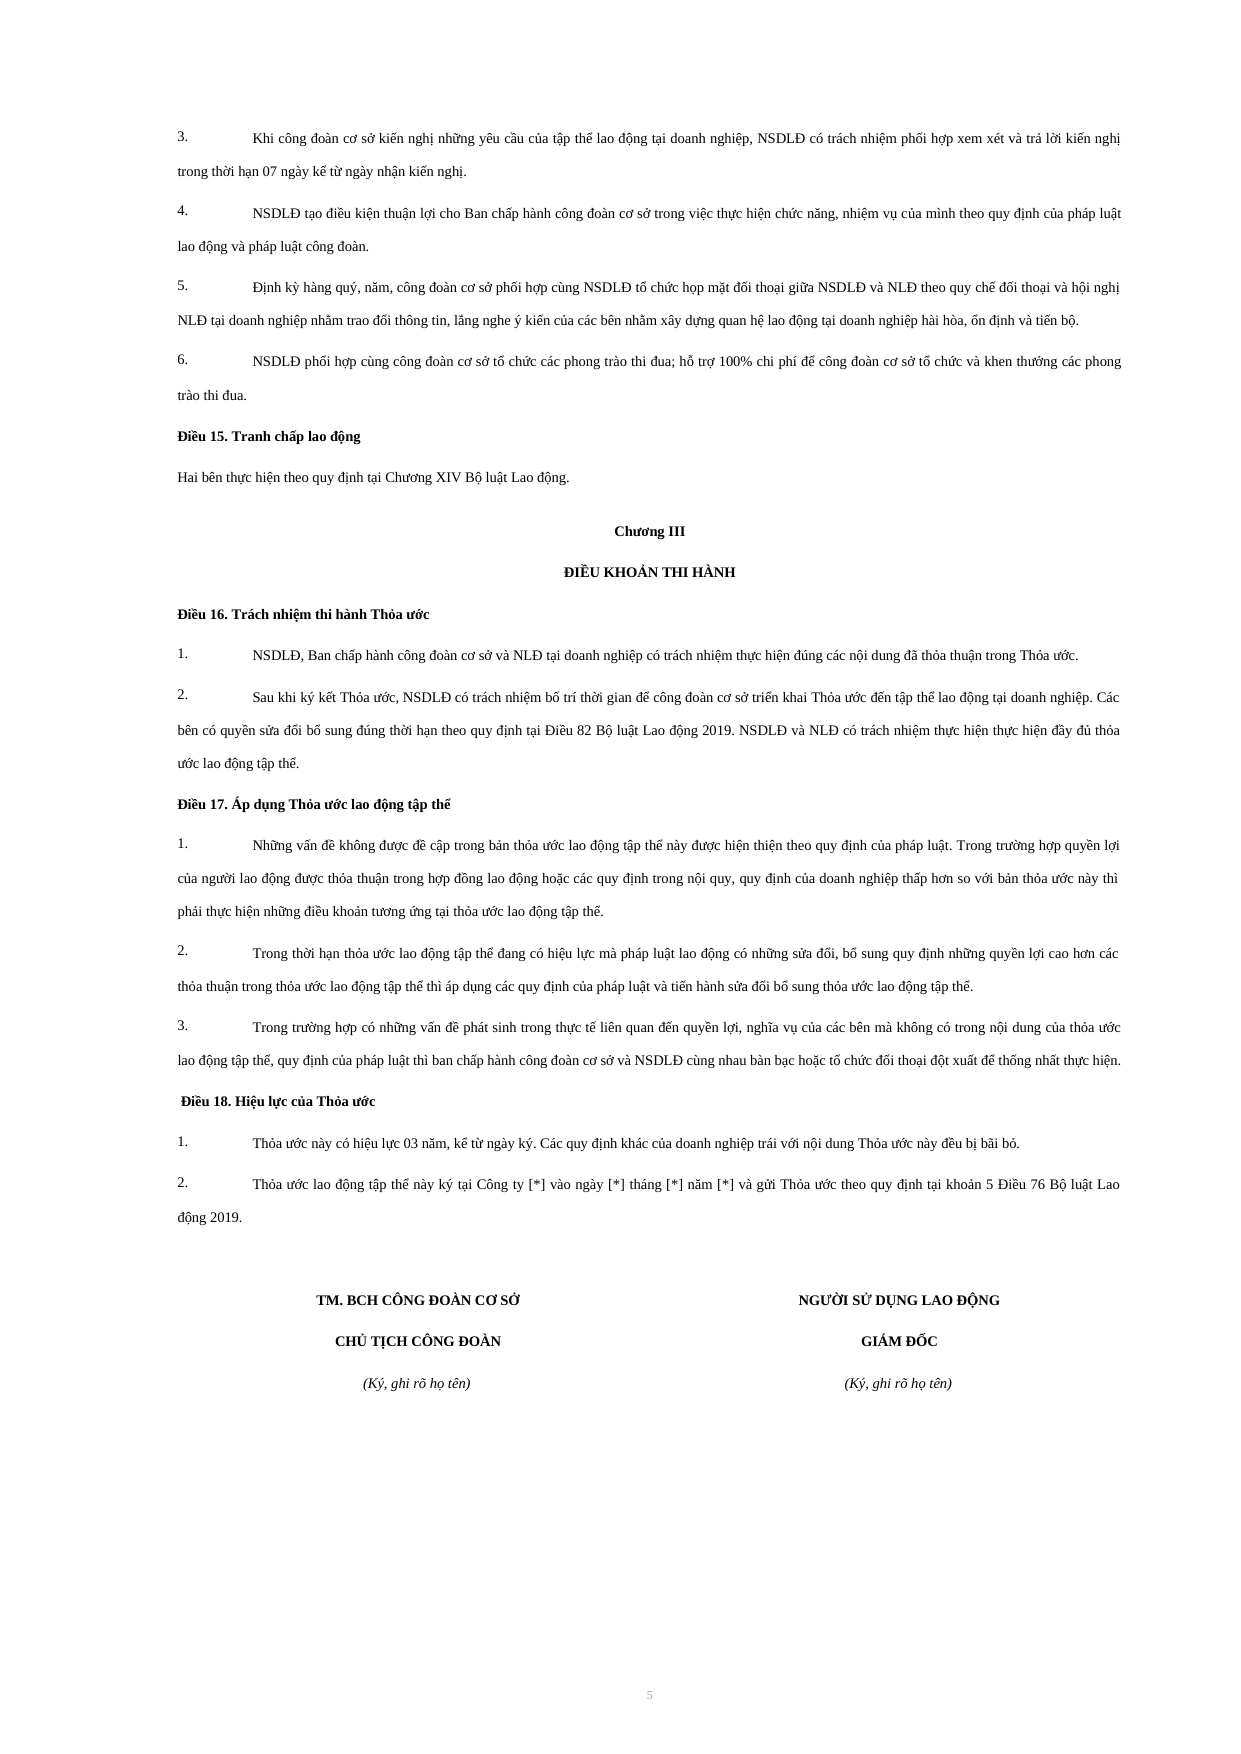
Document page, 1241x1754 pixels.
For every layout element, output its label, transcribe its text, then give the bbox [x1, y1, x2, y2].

list Trong thời hạn thỏa ước lao động tập thể đang có hiệu lực mà pháp luật lao động có những sửa đổi, bổ sung quy định những quyền lợi cao hơn các thỏa thuận trong thỏa ước lao động tập thể thì áp dụng các quy định của pháp luật và tiến hành sửa đổi bổ sung thỏa ước lao động tập thể. [177, 932, 1122, 994]
list NSDLĐ, Ban chấp hành công đoàn cơ sở và NLĐ tại doanh nghiệp có trách nhiệm thực hiện đúng các nội dung đã thỏa thuận trong Thỏa ước. [177, 635, 1122, 664]
list Thỏa ước lao động tập thể này ký tại Công ty [*] vào ngày [*] tháng [*] năm [*] và gửi Thỏa ước theo quy định tại khoản 5 Điều 76 Bộ luật Lao động 2019. [177, 1164, 1122, 1226]
list Trong trường hợp có những vấn đề phát sinh trong thực tế liên quan đến quyền lợi, nghĩa vụ của các bên mà không có trong nội dung của thỏa ước lao động tập thể, quy định của pháp luật thì ban chấp hành công đoàn cơ sở và NSDLĐ cùng nhau bàn bạc hoặc tổ chức đối thoại đột xuất để thống nhất thực hiện. [177, 1007, 1122, 1069]
list Định kỳ hàng quý, năm, công đoàn cơ sở phối hợp cùng NSDLĐ tổ chức họp mặt đối thoại giữa NSDLĐ và NLĐ theo quy chế đối thoại và hội nghị NLĐ tại doanh nghiệp nhằm trao đổi thông tin, lắng nghe ý kiến của các bên nhằm xây dựng quan hệ lao động tại doanh nghiệp hài hòa, ổn định và tiến bộ. [177, 267, 1122, 329]
list NSDLĐ tạo điều kiện thuận lợi cho Ban chấp hành công đoàn cơ sở trong việc thực hiện chức năng, nhiệm vụ của mình theo quy định của pháp luật lao động và pháp luật công đoàn. [177, 192, 1122, 254]
list NSDLĐ phối hợp cùng công đoàn cơ sở tổ chức các phong trào thi đua; hỗ trợ 100% chi phí để công đoàn cơ sở tổ chức và khen thưởng các phong trào thi đua. [177, 341, 1122, 403]
table_header NGƯỜI SỬ DỤNG LAO ĐỘNG GIÁM ĐỐC (Ký, ghi rõ họ tên) [659, 1280, 1140, 1404]
list Sau khi ký kết Thỏa ước, NSDLĐ có trách nhiệm bố trí thời gian để công đoàn cơ sở triển khai Thỏa ước đến tập thể lao động tại doanh nghiệp. Các bên có quyền sửa đổi bổ sung đúng thời hạn theo quy định tại Điều 82 Bộ luật Lao động 2019. NSDLĐ và NLĐ có trách nhiệm thực hiện thực hiện đầy đủ thỏa ước lao động tập thể. [177, 676, 1122, 771]
text Điều 15. Tranh chấp lao động [177, 416, 1122, 444]
list Thỏa ước này có hiệu lực 03 năm, kể từ ngày ký. Các quy định khác của doanh nghiệp trái với nội dung Thỏa ước này đều bị bãi bỏ. [177, 1123, 1122, 1151]
table_header TM. BCH CÔNG ĐOÀN CƠ SỞ CHỦ TỊCH CÔNG ĐOÀN (Ký, ghi rõ họ tên) [177, 1280, 658, 1404]
text Điều 17. Áp dụng Thỏa ước lao động tập thể [177, 784, 1122, 812]
text Điều 18. Hiệu lực của Thỏa ước [177, 1081, 1122, 1110]
list Những vấn đề không được đề cập trong bản thỏa ước lao động tập thể này được hiện thiện theo quy định của pháp luật. Trong trường hợp quyền lợi của người lao động được thỏa thuận trong hợp đồng lao động hoặc các quy định trong nội quy, quy định của doanh nghiệp thấp hơn so với bản thỏa ước này thì phải thực hiện những điều khoản tương ứng tại thỏa ước lao động tập thể. [177, 825, 1122, 920]
text Chương III [177, 511, 1122, 540]
text Hai bên thực hiện theo quy định tại Chương XIV Bộ luật Lao động. [177, 457, 1122, 486]
text Điều 16. Trách nhiệm thi hành Thỏa ước [177, 594, 1122, 622]
text ĐIỀU KHOẢN THI HÀNH [177, 552, 1122, 581]
list Khi công đoàn cơ sở kiến nghị những yêu cầu của tập thể lao động tại doanh nghiệp, NSDLĐ có trách nhiệm phối hợp xem xét và trả lời kiến nghị trong thời hạn 07 ngày kể từ ngày nhận kiến nghị. [177, 118, 1122, 180]
